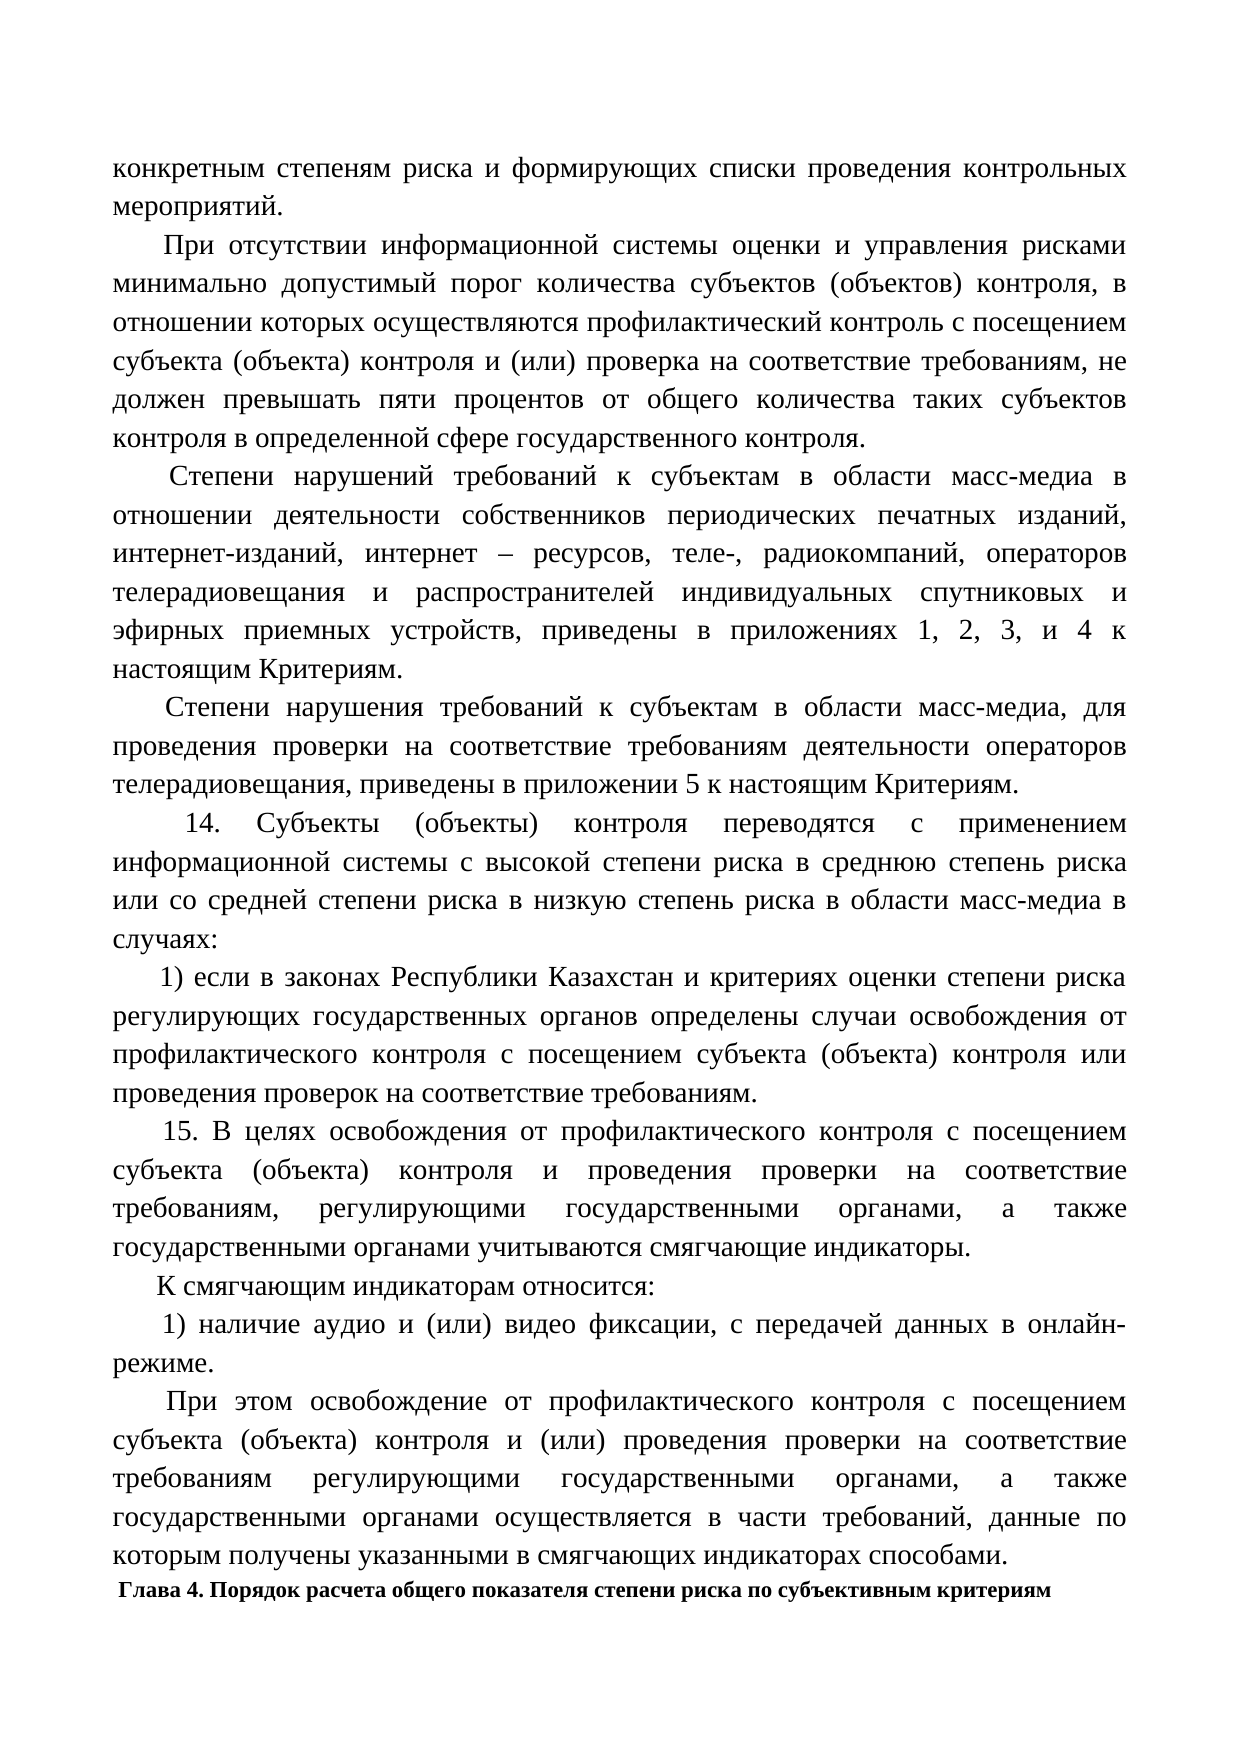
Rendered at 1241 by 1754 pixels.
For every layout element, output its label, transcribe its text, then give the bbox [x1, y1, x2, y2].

text К смягчающим индикаторам относится: [112, 1268, 1128, 1301]
text 15. В целях освобождения от профилактического контроля с посещением субъекта (объекта) контроля и проведения проверки на соответствие требованиям, регулирующими государственными органами, а также государственными органами учитываются смягчающие индикаторы. [112, 1113, 1128, 1263]
text При отсутствии информационной системы оценки и управления рисками минимально допустимый порог количества субъектов (объектов) контроля, в отношении которых осуществляются профилактический контроль с посещением субъекта (объекта) контроля и (или) проверка на соответствие требованиям, не должен превышать пяти процентов от общего количества таких субъектов контроля в определенной сфере государственного контроля. [112, 227, 1128, 453]
text 14. Субъекты (объекты) контроля переводятся с применением информационной системы с высокой степени риска в среднюю степень риска или со средней степени риска в низкую степень риска в области масс-медиа в случаях: [112, 805, 1128, 954]
text 1) наличие аудио и (или) видео фиксации, с передачей данных в онлайн-режиме. [112, 1306, 1128, 1378]
text При этом освобождение от профилактического контроля с посещением субъекта (объекта) контроля и (или) проведения проверки на соответствие требованиям регулирующими государственными органами, а также государственными органами осуществляется в части требований, данные по которым получены указанными в смягчающих индикаторах способами. [112, 1383, 1128, 1571]
text 1) если в законах Республики Казахстан и критериях оценки степени риска регулирующих государственных органов определены случаи освобождения от профилактического контроля с посещением субъекта (объекта) контроля или проведения проверок на соответствие требованиям. [112, 959, 1128, 1108]
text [112, 150, 1128, 222]
text Степени нарушений требований к субъектам в области масс-медиа в отношении деятельности собственников периодических печатных изданий, интернет-изданий, интернет – ресурсов, теле-, радиокомпаний, операторов телерадиовещания и распространителей индивидуальных спутниковых и эфирных приемных устройств, приведены в приложениях 1, 2, 3, и 4 к настоящим Критериям. [112, 458, 1128, 684]
text Глава 4. Порядок расчета общего показателя степени риска по субъективным критериям [112, 1576, 1128, 1602]
text Степени нарушения требований к субъектам в области масс-медиа, для проведения проверки на соответствие требованиям деятельности операторов телерадиовещания, приведены в приложении 5 к настоящим Критериям. [112, 689, 1128, 800]
